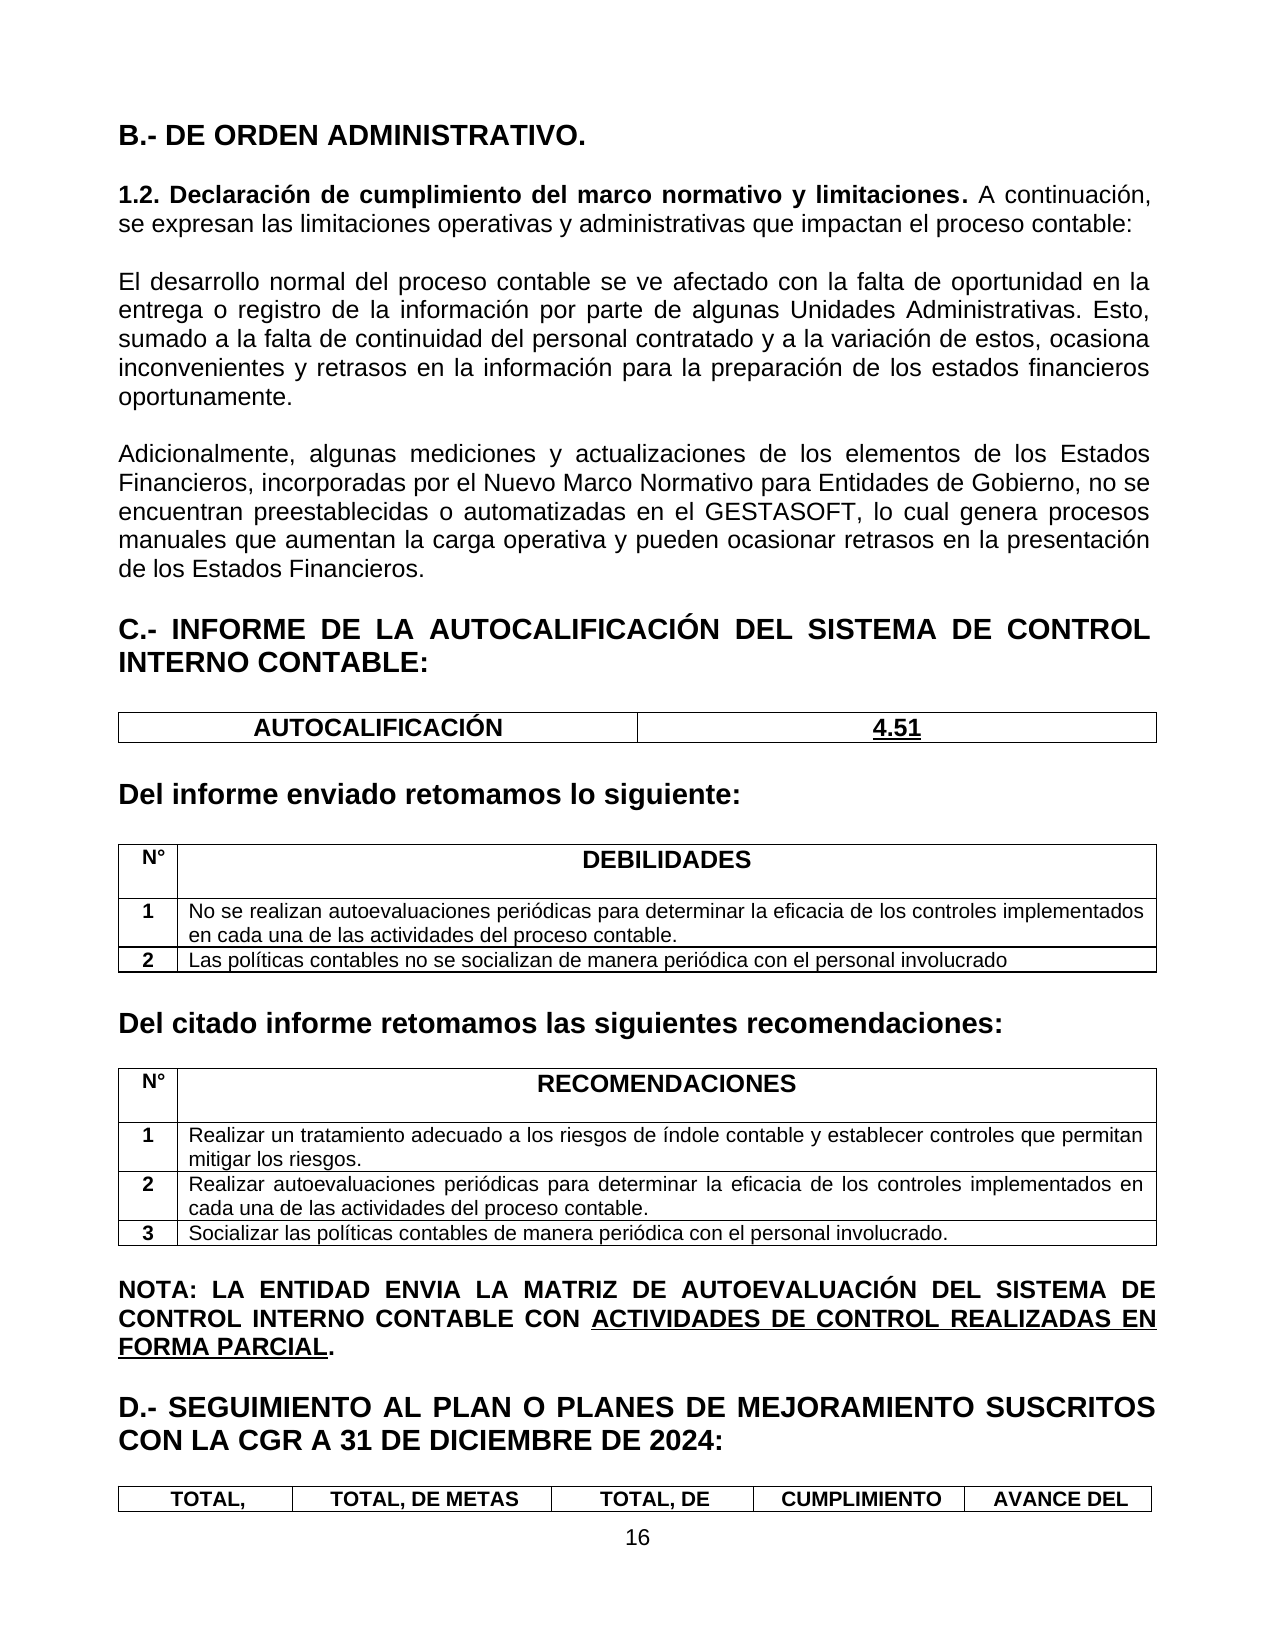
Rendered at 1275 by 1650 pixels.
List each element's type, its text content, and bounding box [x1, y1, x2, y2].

table_header N° [119, 845, 177, 897]
text NOTA: LA ENTIDAD ENVIA LA MATRIZ DE AUTOEVALUACIÓN DEL SISTEMA DE CONTROL INTERNO CONTABLE CON ACTIVIDADES DE CONTROL REALIZADAS EN FORMA PARCIAL. [118, 1275, 1157, 1361]
table_cell 2 [119, 1172, 177, 1220]
table_header 4.51 [638, 713, 1156, 742]
text B.- DE ORDEN ADMINISTRATIVO. [118, 118, 1152, 152]
table_cell No se realizan autoevaluaciones periódicas para determinar la eficacia de los controles implementados en cada una de las actividades del proceso contable. [178, 899, 1156, 946]
text El desarrollo normal del proceso contable se ve afectado con la falta de oportunidad en la entrega o registro de la información por parte de algunas Unidades Administrativas. Esto, sumado a la falta de continuidad del personal contratado y a la variación de estos, ocasiona inconvenientes y retrasos en la información para la preparación de los estados financieros oportunamente. [118, 267, 1152, 410]
table_cell 3 [119, 1221, 177, 1245]
table_header AUTOCALIFICACIÓN [119, 713, 637, 742]
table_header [293, 1487, 551, 1511]
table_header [965, 1487, 1151, 1511]
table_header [119, 1487, 292, 1511]
table_header DEBILIDADES [178, 845, 1156, 897]
text 1.2. Declaración de cumplimiento del marco normativo y limitaciones. A continuación, se expresan las limitaciones operativas y administrativas que impactan el proceso contable: [118, 180, 1152, 238]
table_header RECOMENDACIONES [178, 1069, 1156, 1122]
table_header N° [119, 1069, 177, 1122]
text Del informe enviado retomamos lo siguiente: [118, 777, 1162, 810]
text C.- INFORME DE LA AUTOCALIFICACIÓN DEL SISTEMA DE CONTROL INTERNO CONTABLE: [118, 612, 1152, 679]
table_cell Las políticas contables no se socializan de manera periódica con el personal involucrado [178, 948, 1156, 971]
table_cell Socializar las políticas contables de manera periódica con el personal involucrado. [178, 1221, 1156, 1245]
table_cell Realizar autoevaluaciones periódicas para determinar la eficacia de los controles implementados en cada una de las actividades del proceso contable. [178, 1172, 1156, 1220]
table_cell 2 [119, 948, 177, 971]
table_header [552, 1487, 753, 1511]
table_cell 1 [119, 1123, 177, 1171]
text Del citado informe retomamos las siguientes recomendaciones: [118, 1006, 1157, 1039]
subtitle D.- SEGUIMIENTO AL PLAN O PLANES DE MEJORAMIENTO SUSCRITOS CON LA CGR A 31 DE DICIEMBRE DE 2024: [118, 1390, 1157, 1457]
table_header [754, 1487, 964, 1511]
table_cell Realizar un tratamiento adecuado a los riesgos de índole contable y establecer controles que permitan mitigar los riesgos. [178, 1123, 1156, 1171]
table_cell 1 [119, 899, 177, 946]
text Adicionalmente, algunas mediciones y actualizaciones de los elementos de los Estados Financieros, incorporadas por el Nuevo Marco Normativo para Entidades de Gobierno, no se encuentran preestablecidas o automatizadas en el GESTASOFT, lo cual genera procesos manuales que aumentan la carga operativa y pueden ocasionar retrasos en la presentación de los Estados Financieros. [118, 439, 1152, 583]
